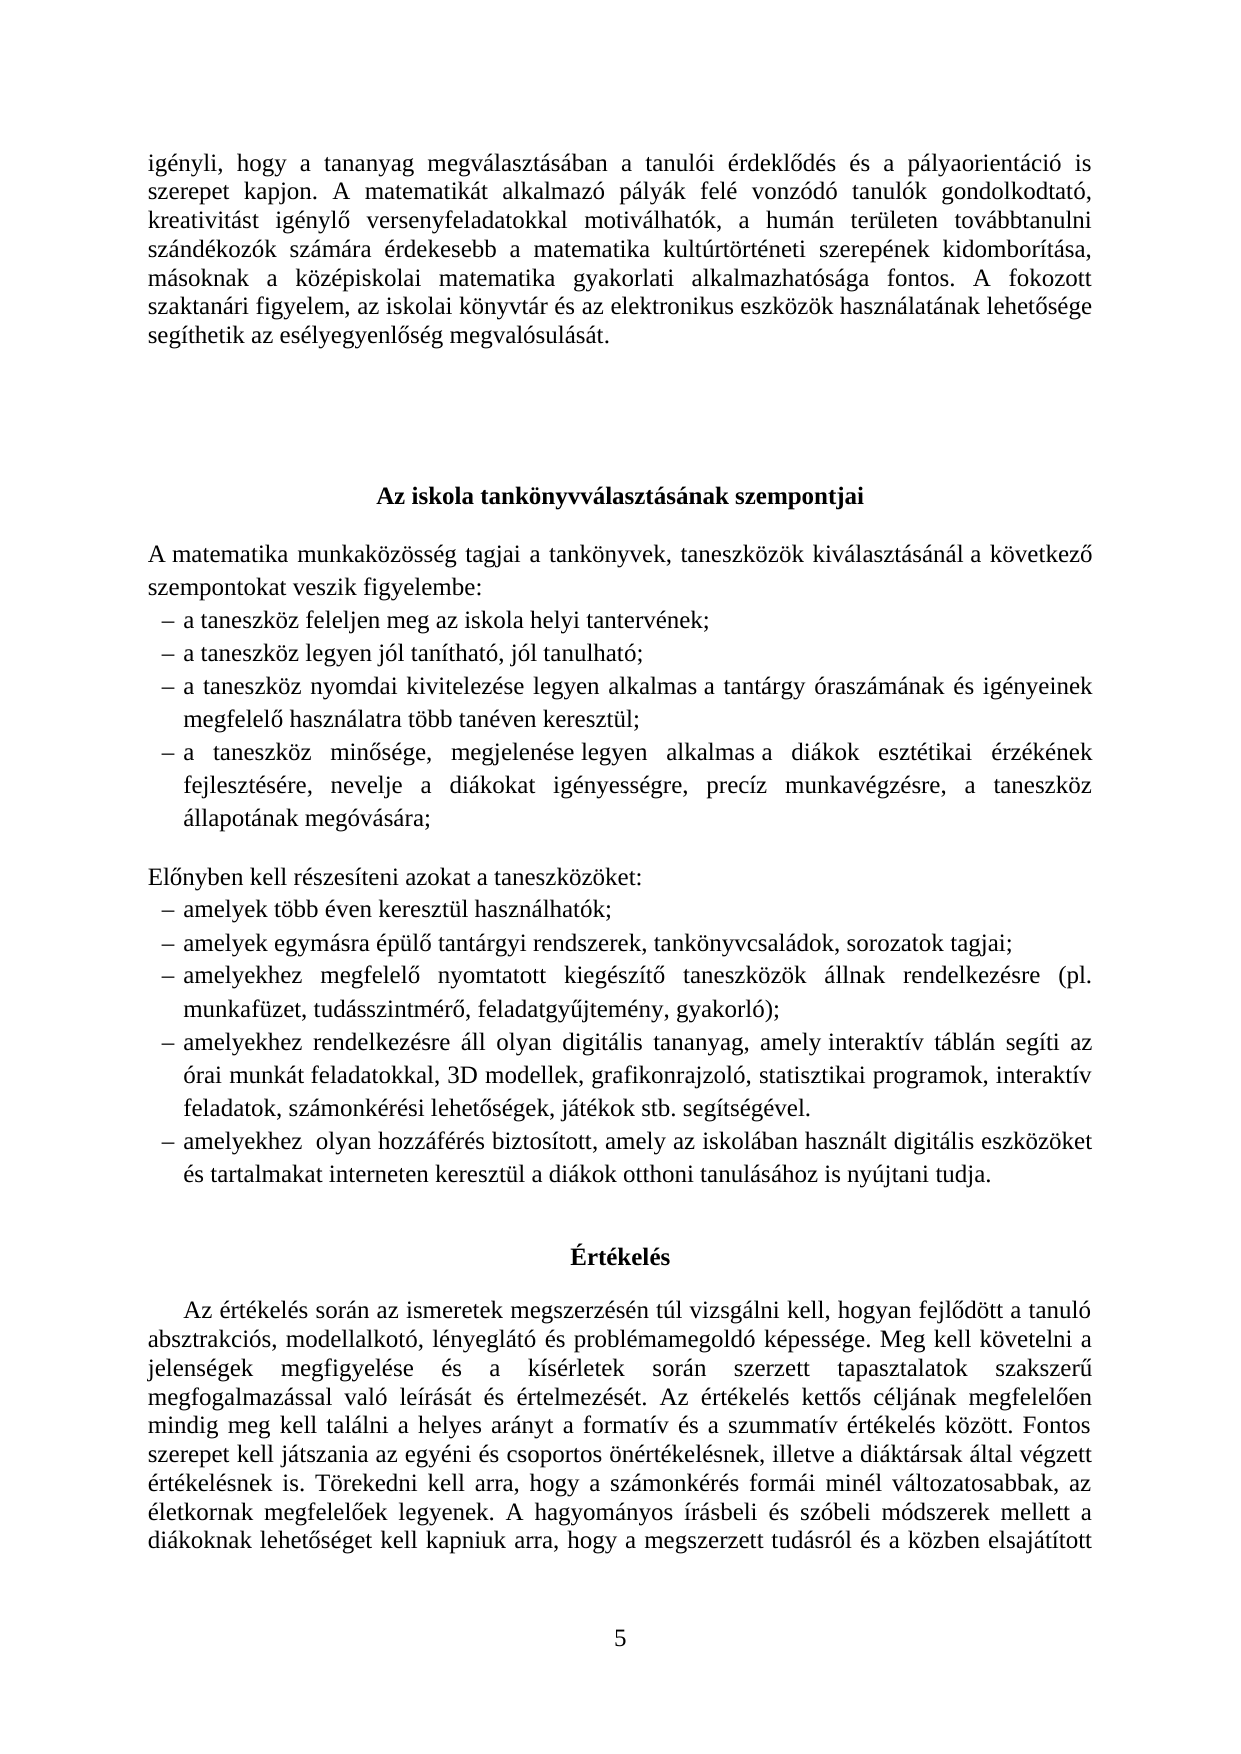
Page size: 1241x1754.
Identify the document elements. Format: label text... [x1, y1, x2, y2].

text – a taneszköz legyen jól tanítható, jól tanulható; [148, 638, 1093, 667]
text A matematika munkaközösség tagjai a tankönyvek, taneszközök kiválasztásánál a következő szempontokat veszik figyelembe: [148, 539, 1093, 601]
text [148, 148, 1093, 349]
text – a taneszköz nyomdai kivitelezése legyen alkalmas a tantárgy óraszámának és igényeinek megfelelő használatra több tanéven keresztül; [148, 671, 1093, 733]
text – amelyek több éven keresztül használhatók; [148, 894, 1093, 923]
text Az iskola tankönyvválasztásának szempontjai [148, 481, 1093, 510]
text – amelyek egymásra épülő tantárgyi rendszerek, tankönyvcsaládok, sorozatok tagjai; [148, 928, 1093, 956]
text – amelyekhez olyan hozzáférés biztosított, amely az iskolában használt digitális eszközöket és tartalmakat interneten keresztül a diákok otthoni tanulásához is nyújtani tudja. [148, 1126, 1093, 1187]
text – a taneszköz minősége, megjelenése legyen alkalmas a diákok esztétikai érzékének fejlesztésére, nevelje a diákokat igényességre, precíz munkavégzésre, a taneszköz állapotának megóvására; [148, 737, 1093, 832]
text – amelyekhez rendelkezésre áll olyan digitális tananyag, amely interaktív táblán segíti az órai munkát feladatokkal, 3D modellek, grafikonrajzoló, statisztikai programok, interaktív feladatok, számonkérési lehetőségek, játékok stb. segítségével. [148, 1027, 1093, 1121]
text Előnyben kell részesíteni azokat a taneszközöket: [148, 862, 1093, 890]
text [148, 1296, 1093, 1554]
text – a taneszköz feleljen meg az iskola helyi tantervének; [148, 605, 1093, 634]
text Értékelés [148, 1242, 1093, 1271]
text – amelyekhez megfelelő nyomtatott kiegészítő taneszközök állnak rendelkezésre (pl. munkafüzet, tudásszintmérő, feladatgyűjtemény, gyakorló); [148, 961, 1093, 1022]
